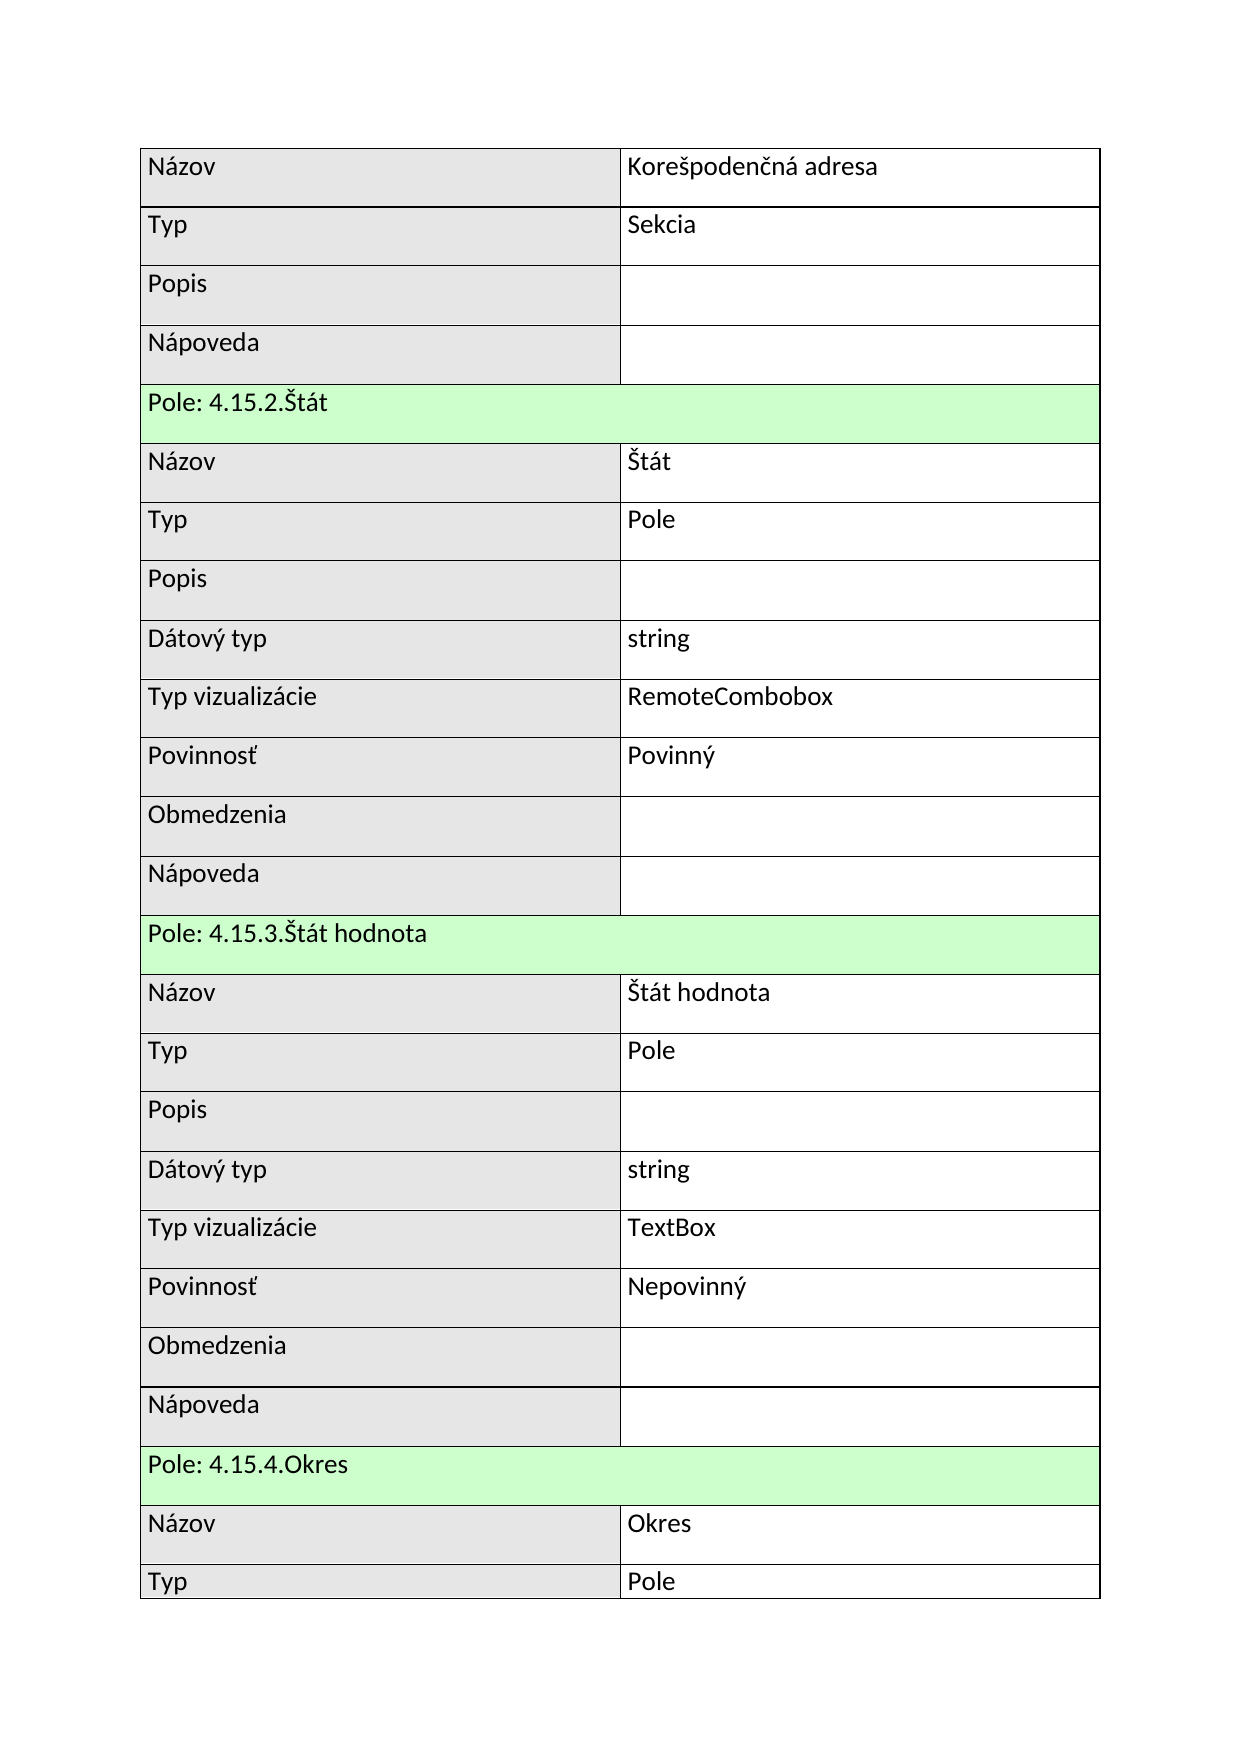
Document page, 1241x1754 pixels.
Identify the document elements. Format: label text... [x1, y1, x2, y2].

table_cell RemoteCombobox [621, 680, 1099, 737]
table_cell Povinnosť [141, 1269, 620, 1327]
table_cell Obmedzenia [141, 797, 620, 856]
table_cell Štát hodnota [621, 975, 1099, 1032]
table_cell Okres [621, 1506, 1099, 1563]
table_cell Popis [141, 266, 620, 324]
table_cell Dátový typ [141, 1152, 620, 1209]
table_cell Typ vizualizácie [141, 680, 620, 737]
table_cell Nápoveda [141, 326, 620, 384]
table_cell Povinnosť [141, 738, 620, 796]
table_cell Pole: 4.15.2.Štát [141, 385, 1099, 443]
table_cell Pole: 4.15.3.Štát hodnota [141, 916, 1099, 974]
table_cell [621, 797, 1099, 856]
table_cell [621, 326, 1099, 384]
table_cell Typ [141, 1034, 620, 1091]
table_cell [621, 1328, 1099, 1386]
table_cell TextBox [621, 1211, 1099, 1268]
table_cell Typ vizualizácie [141, 1211, 620, 1268]
table_cell Nápoveda [141, 857, 620, 915]
table_cell Pole [621, 503, 1099, 560]
table_cell Typ [141, 503, 620, 560]
table_cell Názov [141, 975, 620, 1032]
table_cell Dátový typ [141, 621, 620, 678]
table_cell Štát [621, 444, 1099, 502]
table_cell [621, 1092, 1099, 1151]
table_cell Obmedzenia [141, 1328, 620, 1386]
table_cell string [621, 1152, 1099, 1209]
table_cell Názov [141, 1506, 620, 1563]
table_cell [621, 561, 1099, 620]
table_cell Pole [621, 1565, 1099, 1597]
table_header Názov [141, 149, 620, 206]
table_cell Pole [621, 1034, 1099, 1091]
table_cell [621, 1388, 1099, 1446]
table_cell Pole: 4.15.4.Okres [141, 1447, 1099, 1505]
table_cell Popis [141, 561, 620, 620]
table_cell Povinný [621, 738, 1099, 796]
table_cell Sekcia [621, 208, 1099, 265]
table_cell [621, 857, 1099, 915]
table_cell string [621, 621, 1099, 678]
table_cell Popis [141, 1092, 620, 1151]
table_cell [621, 266, 1099, 324]
table_header Korešpodenčná adresa [621, 149, 1099, 206]
table_cell Typ [141, 208, 620, 265]
table_cell Nápoveda [141, 1388, 620, 1446]
table_cell Názov [141, 444, 620, 502]
table_cell Typ [141, 1565, 620, 1597]
table_cell Nepovinný [621, 1269, 1099, 1327]
